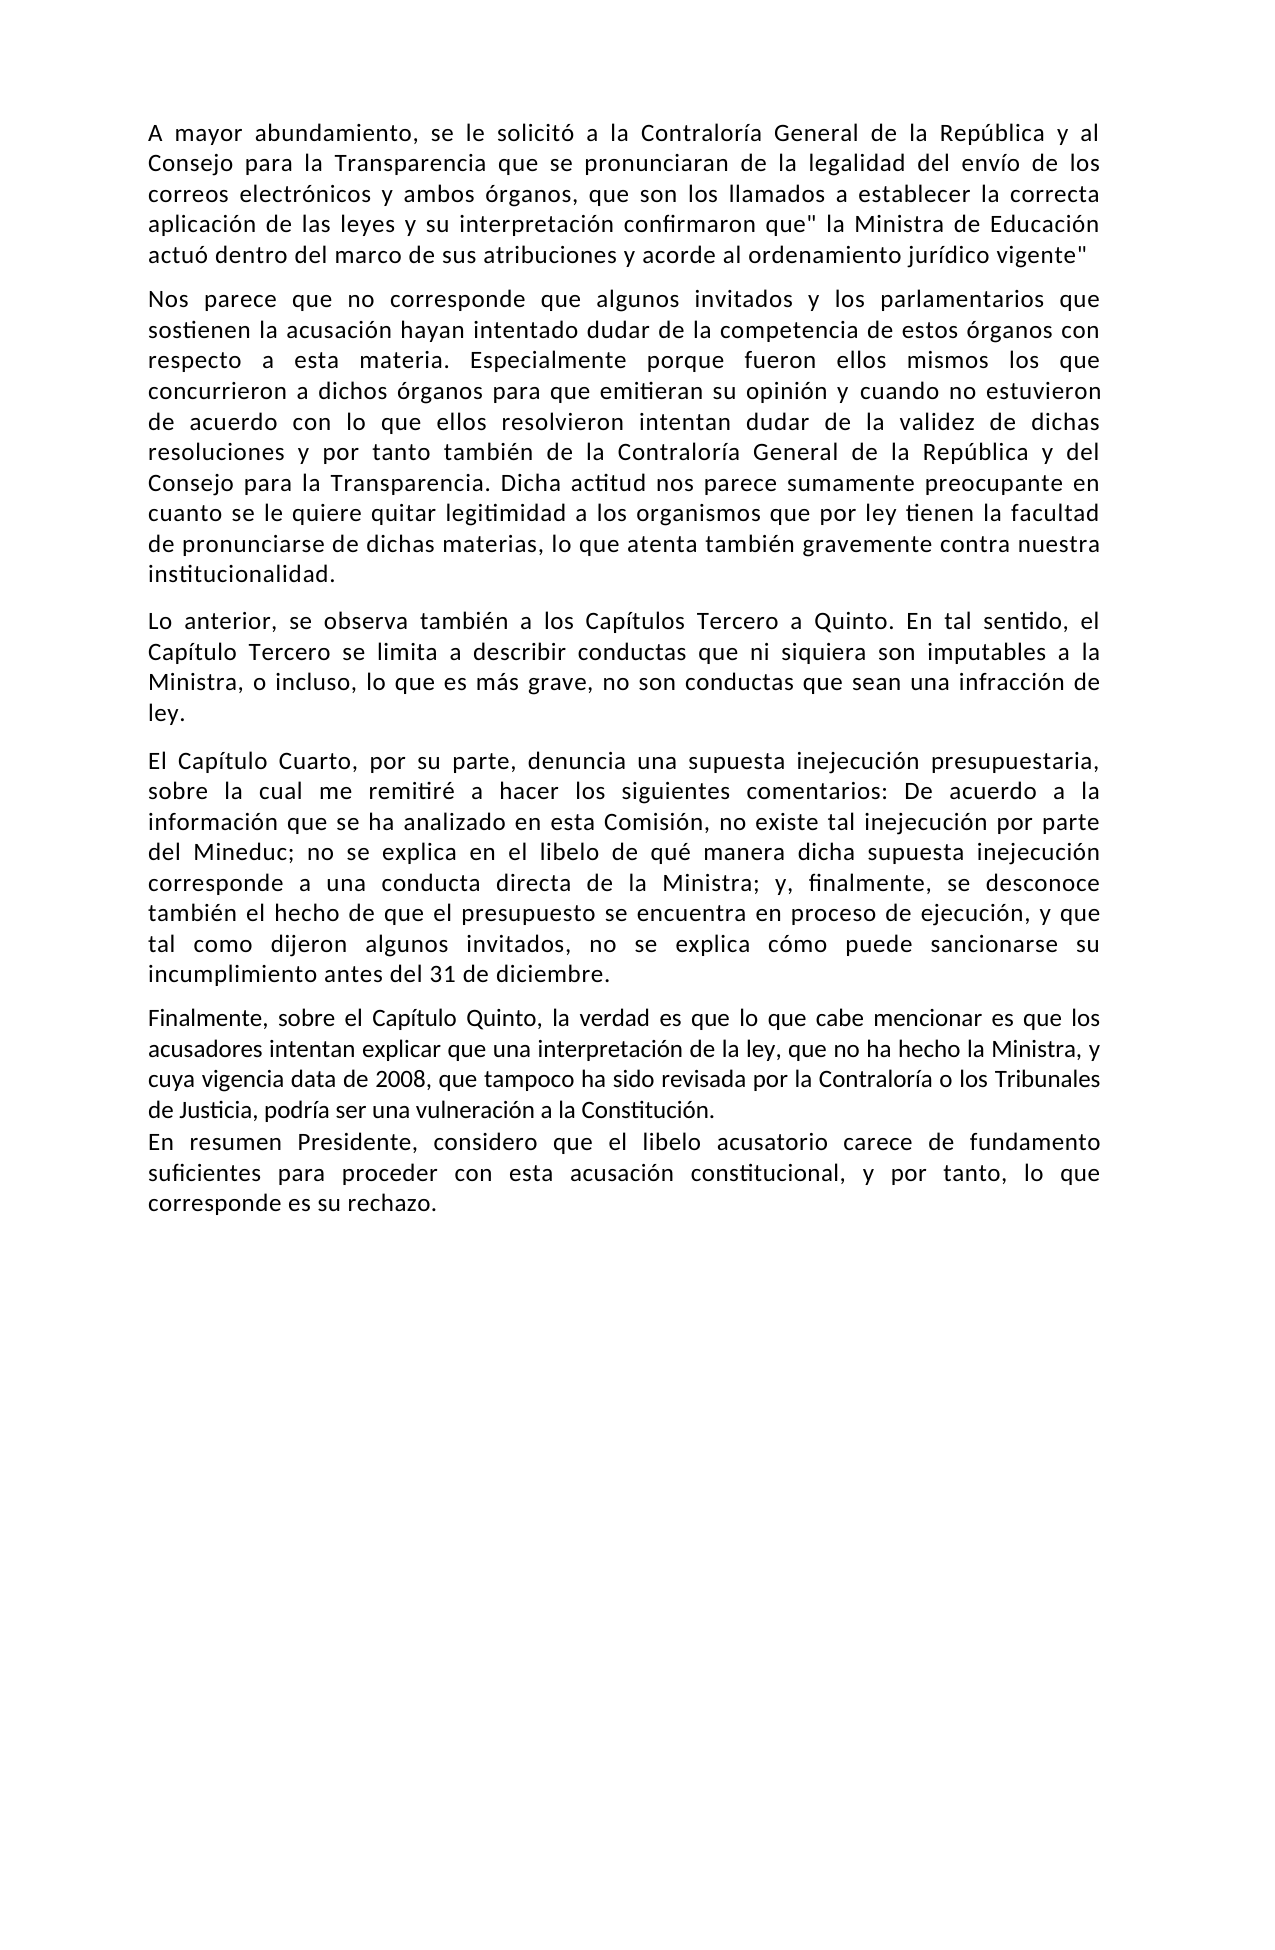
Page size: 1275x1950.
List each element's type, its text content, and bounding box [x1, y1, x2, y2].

text En resumen Presidente, considero que el libelo acusatorio carece de fundamento suficientes para proceder con esta acusación constitucional, y por tanto, lo que corresponde es su rechazo. [148, 1126, 1102, 1218]
text Nos parece que no corresponde que algunos invitados y los parlamentarios que sostienen la acusación hayan intentado dudar de la competencia de estos órganos con respecto a esta materia. Especialmente porque fueron ellos mismos los que concurrieron a dichos órganos para que emitieran su opinión y cuando no estuvieron de acuerdo con lo que ellos resolvieron intentan dudar de la validez de dichas resoluciones y por tanto también de la Contraloría General de la República y del Consejo para la Transparencia. Dicha actitud nos parece sumamente preocupante en cuanto se le quiere quitar legitimidad a los organismos que por ley tienen la facultad de pronunciarse de dichas materias, lo que atenta también gravemente contra nuestra institucionalidad. [148, 284, 1102, 589]
text Lo anterior, se observa también a los Capítulos Tercero a Quinto. En tal sentido, el Capítulo Tercero se limita a describir conductas que ni siquiera son imputables a la Ministra, o incluso, lo que es más grave, no son conductas que sean una infracción de ley. [148, 605, 1102, 727]
text Finalmente, sobre el Capítulo Quinto, la verdad es que lo que cabe mencionar es que los acusadores intentan explicar que una interpretación de la ley, que no ha hecho la Ministra, y cuya vigencia data de 2008, que tampoco ha sido revisada por la Contraloría o los Tribunales de Justicia, podría ser una vulneración a la Constitución. [148, 1002, 1102, 1124]
text A mayor abundamiento, se le solicitó a la Contraloría General de la República y al Consejo para la Transparencia que se pronunciaran de la legalidad del envío de los correos electrónicos y ambos órganos, que son los llamados a establecer la correcta aplicación de las leyes y su interpretación confirmaron que" la Ministra de Educación actuó dentro del marco de sus atribuciones y acorde al ordenamiento jurídico vigente" [148, 117, 1102, 269]
text El Capítulo Cuarto, por su parte, denuncia una supuesta inejecución presupuestaria, sobre la cual me remitiré a hacer los siguientes comentarios: De acuerdo a la información que se ha analizado en esta Comisión, no existe tal inejecución por parte del Mineduc; no se explica en el libelo de qué manera dicha supuesta inejecución corresponde a una conducta directa de la Ministra; y, finalmente, se desconoce también el hecho de que el presupuesto se encuentra en proceso de ejecución, y que tal como dijeron algunos invitados, no se explica cómo puede sancionarse su incumplimiento antes del 31 de diciembre. [148, 745, 1102, 989]
